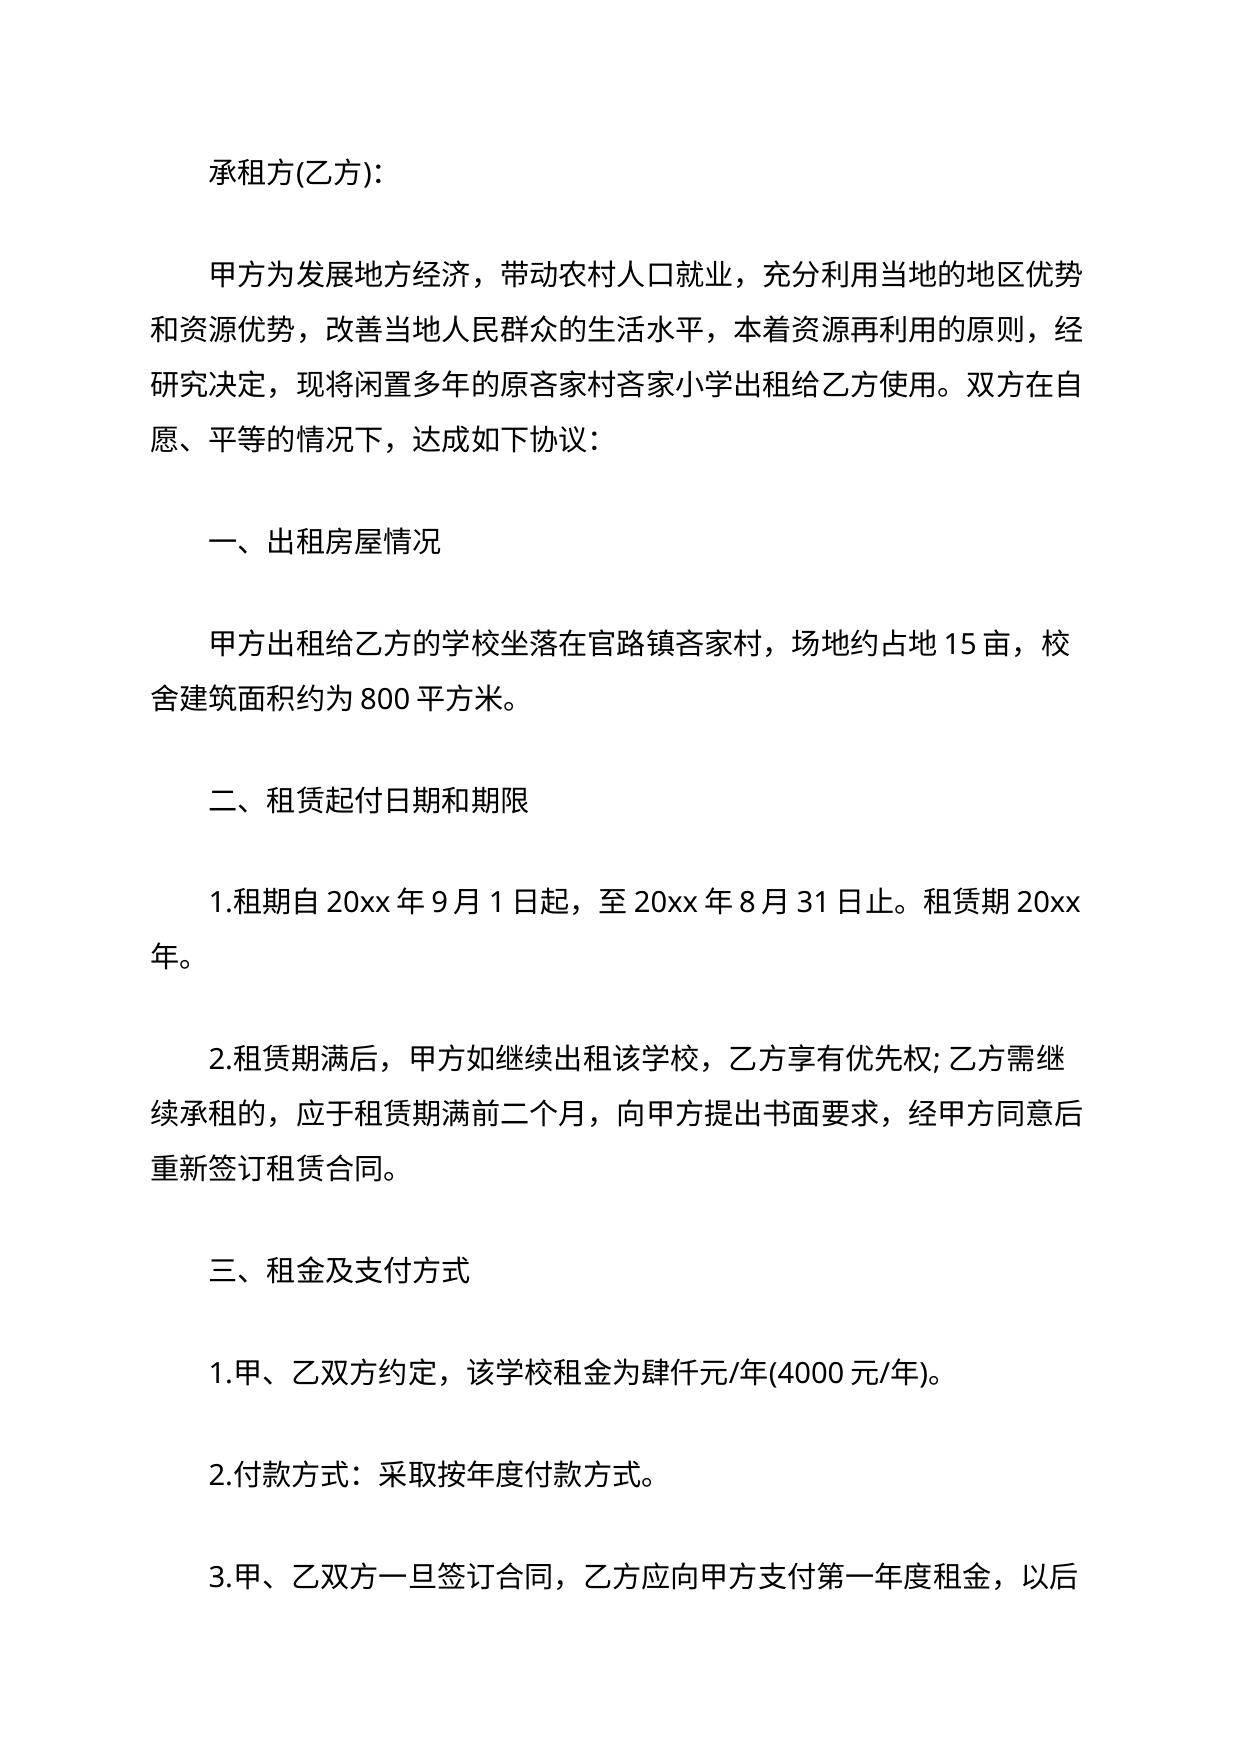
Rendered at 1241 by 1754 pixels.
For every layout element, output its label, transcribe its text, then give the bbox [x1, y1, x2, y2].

text 三、租金及支付方式 [150, 1247, 1090, 1290]
text 一、出租房屋情况 [150, 518, 1090, 561]
text 1.甲、乙双方约定，该学校租金为肆仟元/年(4000元/年)。 [150, 1349, 1090, 1392]
text 承租方(乙方)： [150, 150, 1090, 192]
text 2.付款方式：采取按年度付款方式。 [150, 1451, 1090, 1493]
text 甲方为发展地方经济，带动农村人口就业，充分利用当地的地区优势和资源优势，改善当地人民群众的生活水平，本着资源再利用的原则，经研究决定，现将闲置多年的原吝家村吝家小学出租给乙方使用。双方在自愿、平等的情况下，达成如下协议： [150, 252, 1090, 459]
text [150, 1553, 1090, 1596]
text 甲方出租给乙方的学校坐落在官路镇吝家村，场地约占地15亩，校舍建筑面积约为800平方米。 [150, 620, 1090, 718]
text 2.租赁期满后，甲方如继续出租该学校，乙方享有优先权; 乙方需继续承租的，应于租赁期满前二个月，向甲方提出书面要求，经甲方同意后重新签订租赁合同。 [150, 1036, 1090, 1188]
text 1.租期自20xx年9月1日起，至20xx年8月31日止。租赁期20xx年。 [150, 879, 1090, 976]
text 二、租赁起付日期和期限 [150, 777, 1090, 819]
